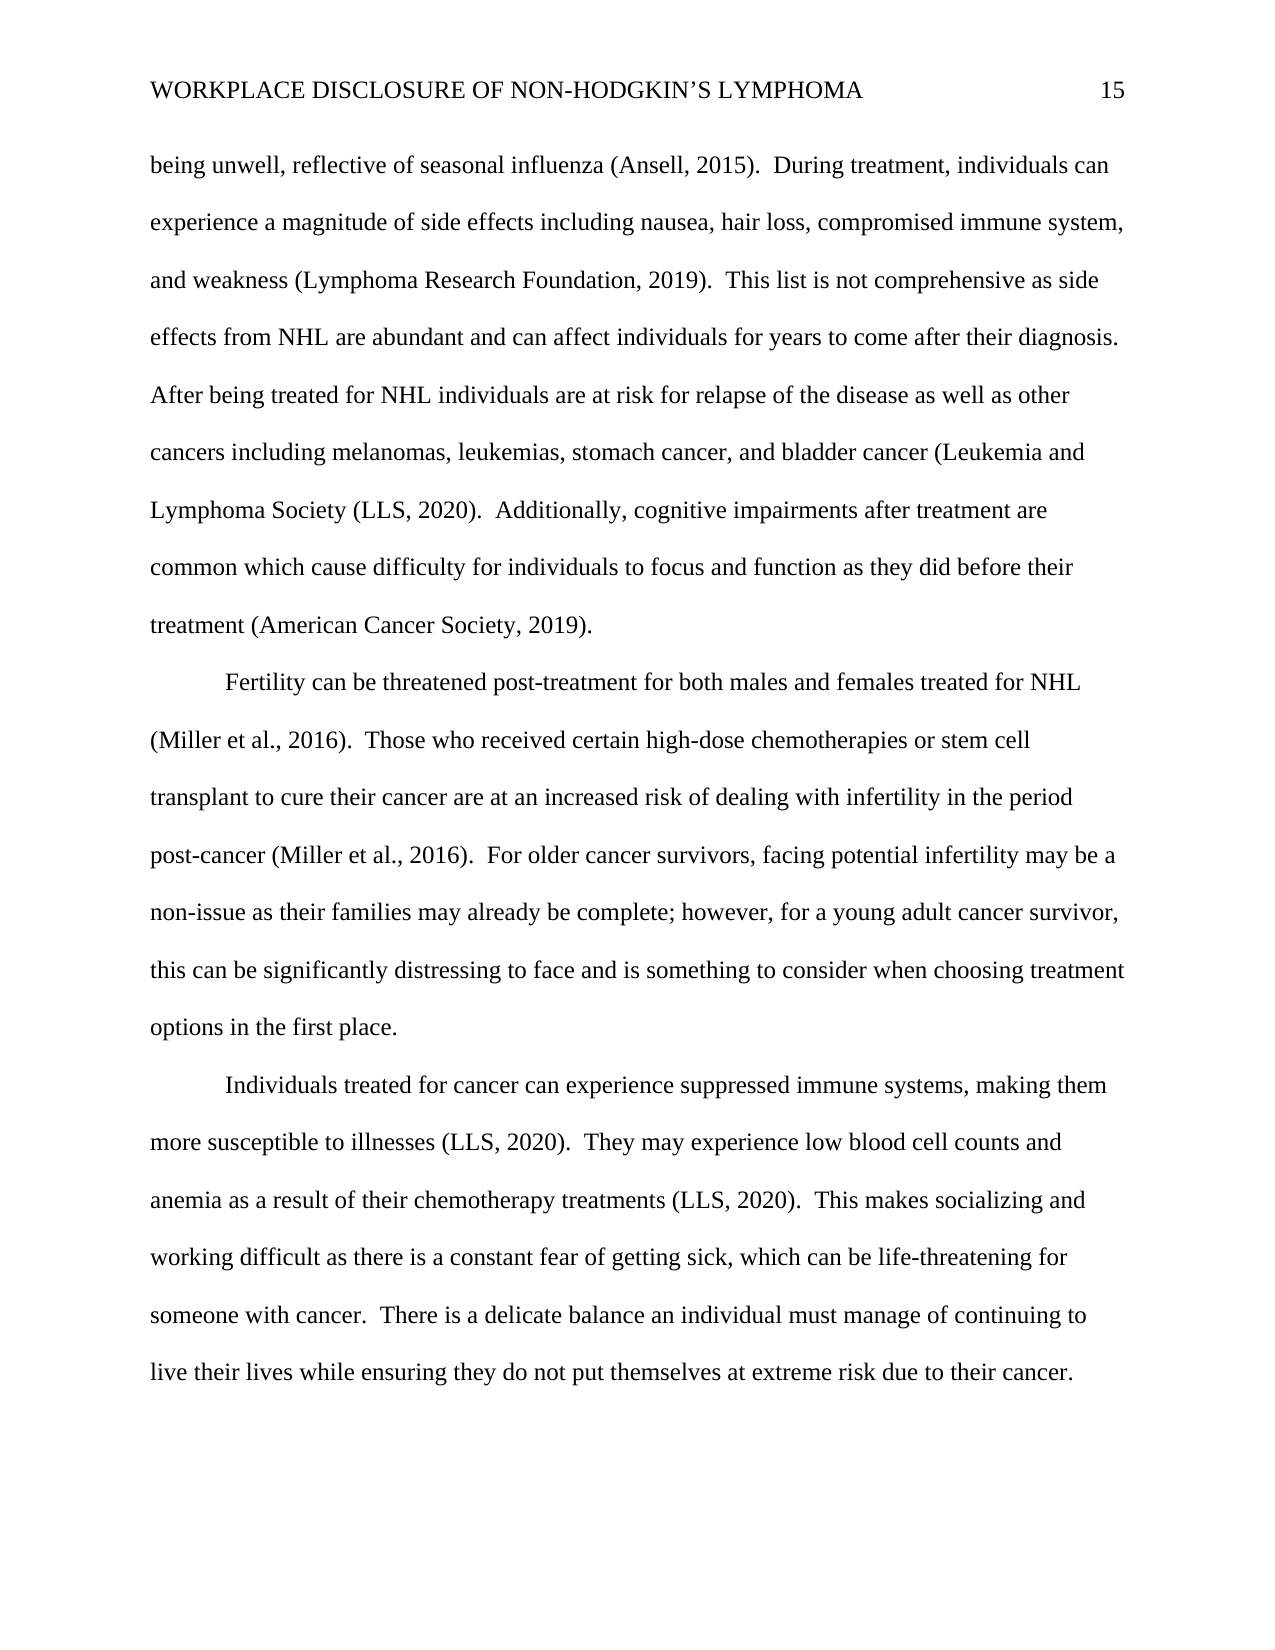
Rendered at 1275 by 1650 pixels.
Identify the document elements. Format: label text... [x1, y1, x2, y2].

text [150, 150, 1125, 639]
text Fertility can be threatened post-treatment for both males and females treated for NHL (Miller et al., 2016). Those who received certain high-dose chemotherapies or stem cell transplant to cure their cancer are at an increased risk of dealing with infertility in the period post-cancer (Miller et al., 2016). For older cancer survivors, facing potential infertility may be a non-issue as their families may already be complete; however, for a young adult cancer survivor, this can be significantly distressing to face and is something to consider when choosing treatment options in the first place. [150, 667, 1125, 1041]
text Individuals treated for cancer can experience suppressed immune systems, making them more susceptible to illnesses (LLS, 2020). They may experience low blood cell counts and anemia as a result of their chemotherapy treatments (LLS, 2020). This makes socializing and working difficult as there is a constant fear of getting sick, which can be life-threatening for someone with cancer. There is a delicate balance an individual must manage of continuing to live their lives while ensuring they do not put themselves at extreme risk due to their cancer. [150, 1070, 1125, 1386]
